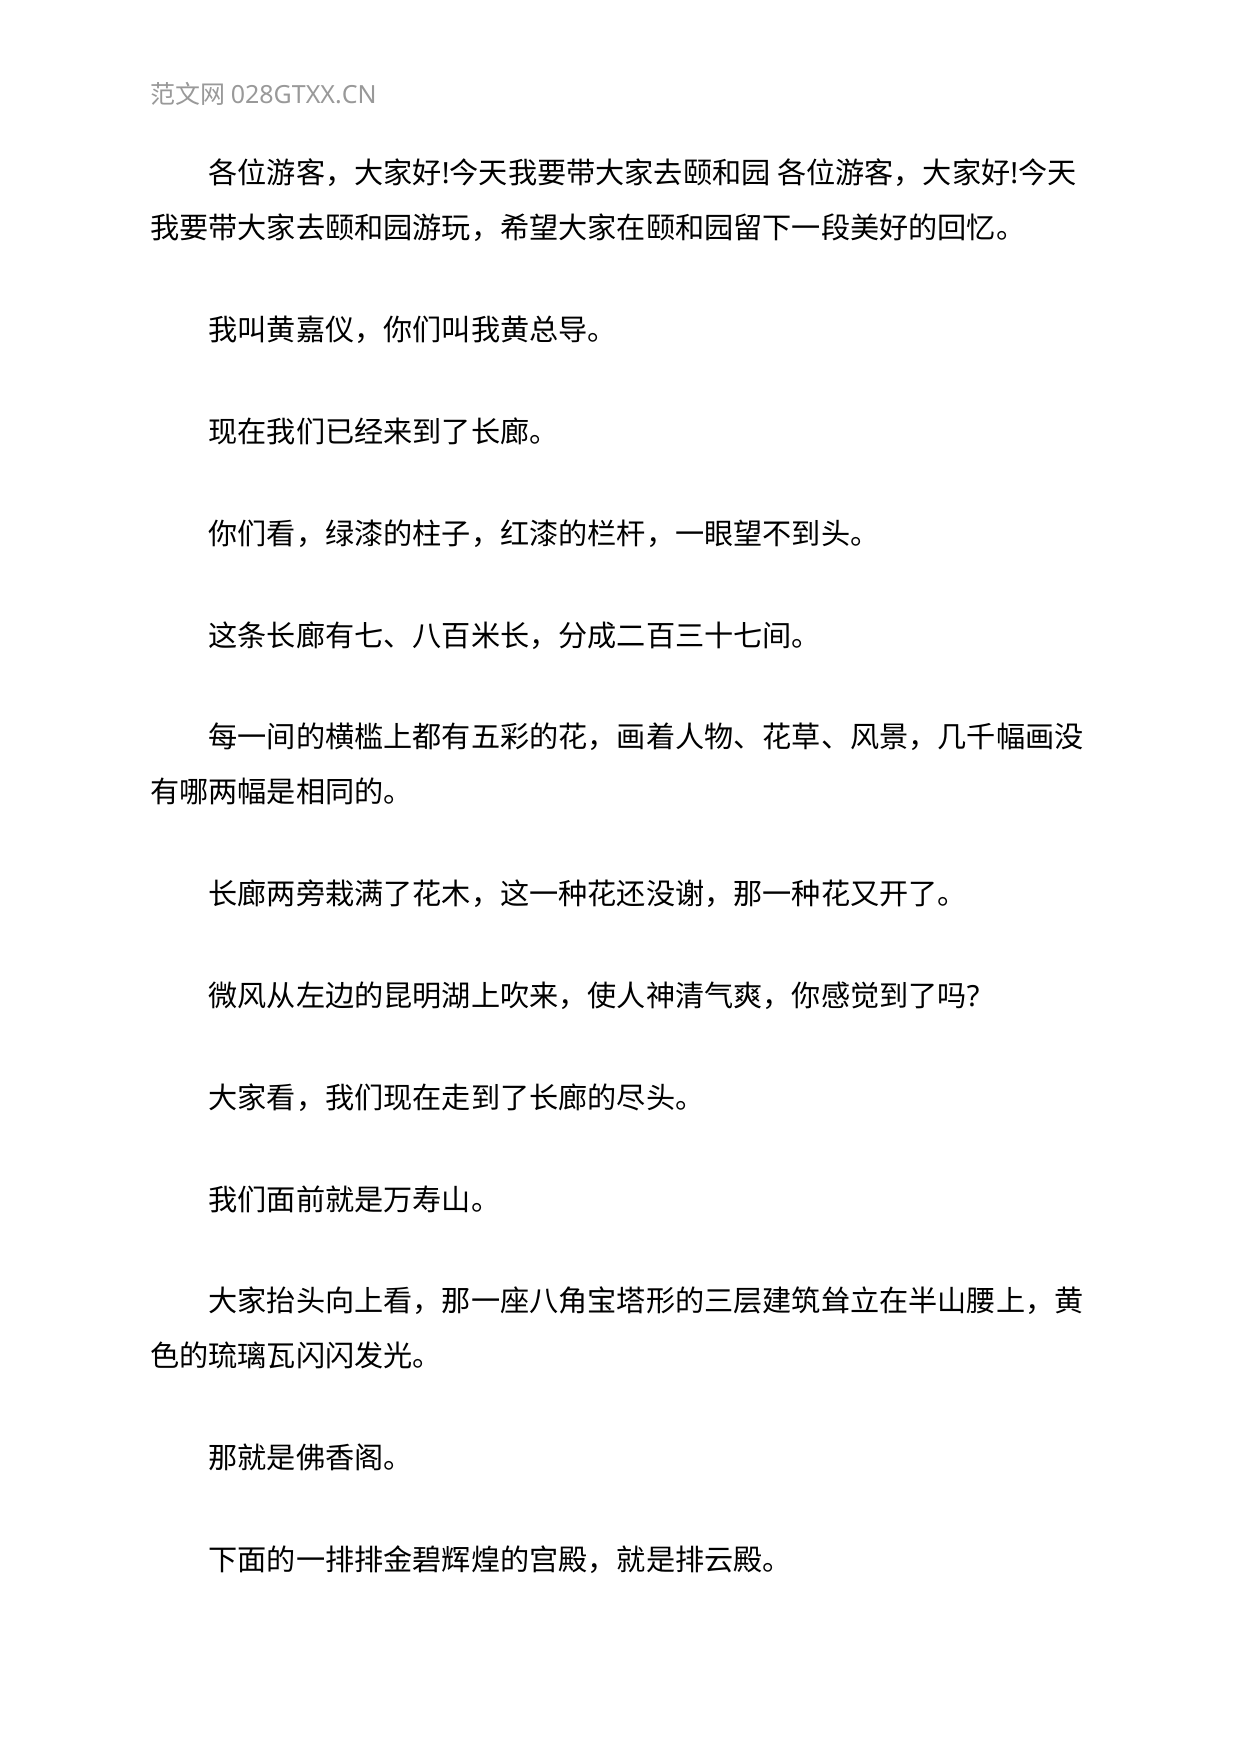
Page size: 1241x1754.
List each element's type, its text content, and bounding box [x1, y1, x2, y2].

text 大家抬头向上看，那一座八角宝塔形的三层建筑耸立在半山腰上，黄色的琉璃瓦闪闪发光。 [150, 1278, 1090, 1375]
text 各位游客，大家好!今天我要带大家去颐和园 各位游客，大家好!今天我要带大家去颐和园游玩，希望大家在颐和园留下一段美好的回忆。 [150, 150, 1090, 247]
text 这条长廊有七、八百米长，分成二百三十七间。 [150, 612, 1090, 654]
text 长廊两旁栽满了花木，这一种花还没谢，那一种花又开了。 [150, 871, 1090, 913]
text 我叫黄嘉仪，你们叫我黄总导。 [150, 307, 1090, 349]
text 我们面前就是万寿山。 [150, 1176, 1090, 1218]
text 每一间的横槛上都有五彩的花，画着人物、花草、风景，几千幅画没有哪两幅是相同的。 [150, 714, 1090, 811]
text 大家看，我们现在走到了长廊的尽头。 [150, 1074, 1090, 1117]
text 你们看，绿漆的柱子，红漆的栏杆，一眼望不到头。 [150, 510, 1090, 553]
text 那就是佛香阁。 [150, 1434, 1090, 1477]
text 现在我们已经来到了长廊。 [150, 408, 1090, 451]
text 下面的一排排金碧辉煌的宫殿，就是排云殿。 [150, 1536, 1090, 1578]
text 微风从左边的昆明湖上吹来，使人神清气爽，你感觉到了吗? [150, 972, 1090, 1015]
